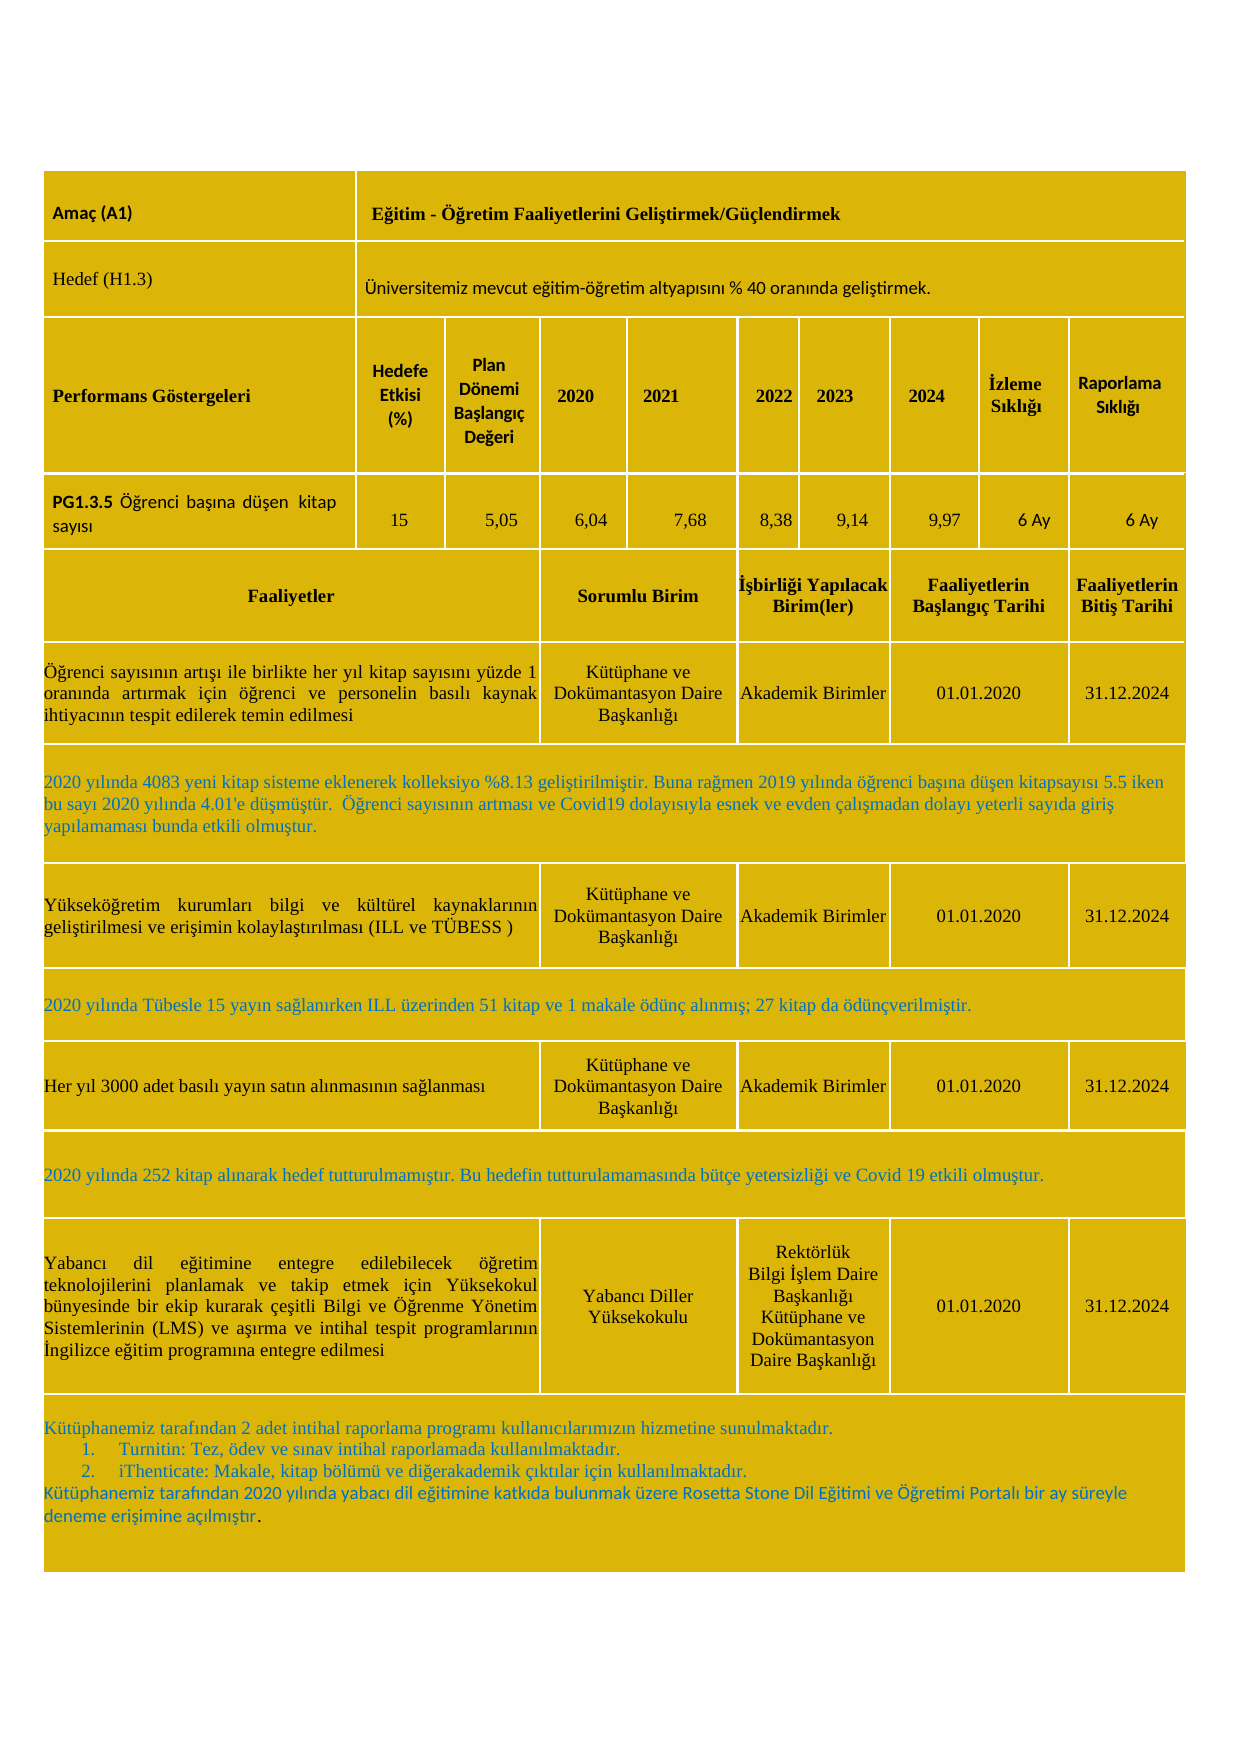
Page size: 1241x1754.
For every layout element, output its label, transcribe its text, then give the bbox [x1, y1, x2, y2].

table_cell 6 Ay [980, 475, 1068, 548]
table_cell 01.01.2020 [891, 1219, 1068, 1393]
table_cell Kütüphane ve Dokümantasyon Daire Başkanlığı [541, 643, 736, 743]
table_cell 6,04 [541, 475, 626, 548]
table_cell Kütüphane ve Dokümantasyon Daire Başkanlığı [541, 864, 736, 967]
table_cell 2020 yılında Tübesle 15 yayın sağlanırken ILL üzerinden 51 kitap ve 1 makale ödünç alınmış; 27 kitap da ödünçverilmiştir. [44, 969, 1185, 1040]
table_cell Faaliyetler [44, 550, 539, 641]
table_cell 15 [357, 475, 444, 548]
table_cell Performans Göstergeleri [44, 318, 355, 472]
table_cell 01.01.2020 [891, 864, 1068, 967]
table_cell Yükseköğretim kurumları bilgi ve kültürel kaynaklarının geliştirilmesi ve erişimin kolaylaştırılması (ILL ve TÜBESS ) [44, 864, 539, 967]
table_cell İşbirliği Yapılacak Birim(ler) [739, 550, 889, 641]
table_cell Her yıl 3000 adet basılı yayın satın alınmasının sağlanması [44, 1042, 539, 1129]
table_cell Yabancı dil eğitimine entegre edilebilecek öğretim teknolojilerini planlamak ve takip etmek için Yüksekokul bünyesinde bir ekip kurarak çeşitli Bilgi ve Öğrenme Yönetim Sistemlerinin (LMS) ve aşırma ve intihal tespit programlarının İngilizce eğitim programına entegre edilmesi [44, 1219, 539, 1393]
table_cell 31.12.2024 [1070, 1042, 1186, 1129]
table_cell 31.12.2024 [1070, 864, 1186, 967]
table_cell 2024 [891, 318, 978, 472]
table_cell 9,14 [800, 475, 889, 548]
table_cell 2020 [541, 318, 626, 472]
table_cell Akademik Birimler [739, 643, 889, 743]
table_cell 31.12.2024 [1070, 1219, 1186, 1393]
table_cell 01.01.2020 [891, 643, 1068, 743]
table_cell 2021 [628, 318, 736, 472]
table_cell 31.12.2024 [1070, 641, 1186, 743]
table_cell 01.01.2020 [891, 1042, 1068, 1129]
table_cell 5,05 [446, 475, 539, 548]
table_cell 2022 [739, 318, 798, 472]
table_cell Yabancı Diller Yüksekokulu [541, 1219, 736, 1393]
table_cell 2020 yılında 4083 yeni kitap sisteme eklenerek kolleksiyo %8.13 geliştirilmiştir. Buna rağmen 2019 yılında öğrenci başına düşen kitapsayısı 5.5 iken bu sayı 2020 yılında 4.01'e düşmüştür. Öğrenci sayısının artması ve Covid19 dolayısıyla esnek ve evden çalışmadan dolayı yeterli sayıda giriş yapılamaması bunda etkili olmuştur. [44, 745, 1185, 862]
table_cell Faaliyetlerin Bitiş Tarihi [1070, 548, 1186, 641]
table_cell 7,68 [628, 475, 736, 548]
table_cell 2023 [800, 318, 889, 472]
table_cell Sorumlu Birim [541, 550, 736, 641]
table_cell İzleme Sıklığı [980, 318, 1068, 472]
table_cell 2020 yılında 252 kitap alınarak hedef tutturulmamıştır. Bu hedefin tutturulamamasında bütçe yetersizliği ve Covid 19 etkili olmuştur. [44, 1132, 1185, 1217]
table_cell Akademik Birimler [739, 1042, 889, 1129]
table_cell 8,38 [739, 475, 798, 548]
table_cell Rektörlük Bilgi İşlem Daire Başkanlığı Kütüphane ve Dokümantasyon Daire Başkanlığı [739, 1219, 889, 1393]
table_cell Hedefe Etkisi (%) [357, 318, 444, 472]
table_cell Kütüphane ve Dokümantasyon Daire Başkanlığı [541, 1042, 736, 1129]
table_cell Hedef (H1.3) [44, 242, 355, 316]
table_cell Akademik Birimler [739, 864, 889, 967]
table_cell Raporlama Sıklığı [1070, 316, 1186, 472]
table_cell PG1.3.5 Öğrenci başına düşen kitap sayısı [44, 475, 355, 548]
table_header Amaç (A1) [44, 171, 355, 240]
table_cell 6 Ay [1070, 473, 1186, 548]
table_header Eğitim - Öğretim Faaliyetlerini Geliştirmek/Güçlendirmek [357, 171, 1186, 240]
table_cell Faaliyetlerin Başlangıç Tarihi [891, 550, 1068, 641]
table_cell Öğrenci sayısının artışı ile birlikte her yıl kitap sayısını yüzde 1 oranında artırmak için öğrenci ve personelin basılı kaynak ihtiyacının tespit edilerek temin edilmesi [44, 643, 539, 743]
table_cell 9,97 [891, 475, 978, 548]
table_cell Plan Dönemi Başlangıç Değeri [446, 318, 539, 472]
table_cell Üniversitemiz mevcut eğitim-öğretim altyapısını % 40 oranında geliştirmek. [357, 240, 1186, 316]
table_cell Kütüphanemiz tarafından 2 adet intihal raporlama programı kullanıcılarımızın hizmetine sunulmaktadır. Turnitin: Tez, ödev ve sınav intihal raporlamada kullanılmaktadır. iThenticate: Makale, kitap bölümü ve diğerakademik çıktılar için kullanılmaktadır. Kütüphanemiz tarafından 2020 yılında yabacı dil eğitimine katkıda bulunmak üzere Rosetta Stone Dil Eğitimi ve Öğretimi Portalı bir ay süreyle deneme erişimine açılmıştır. [44, 1395, 1185, 1572]
